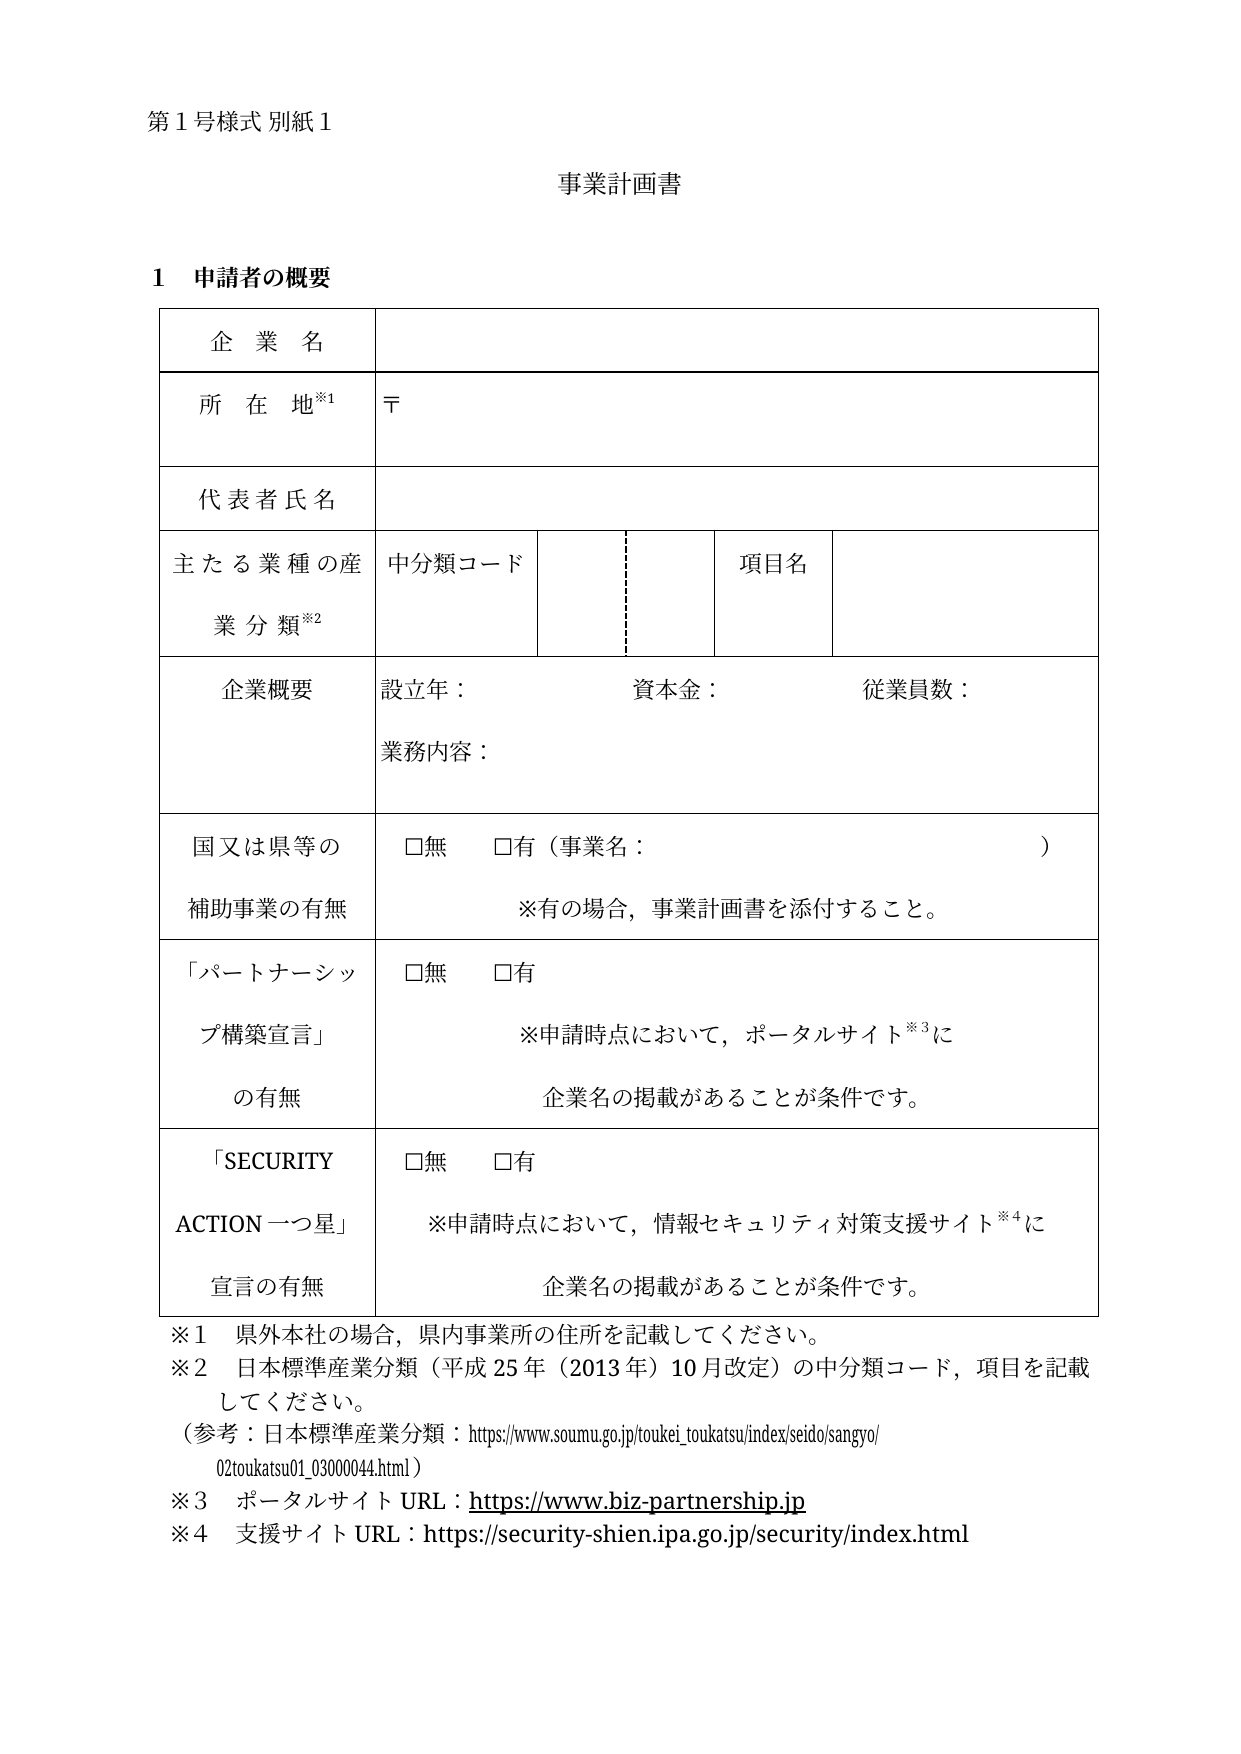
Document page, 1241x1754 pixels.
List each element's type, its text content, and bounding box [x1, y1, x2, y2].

table_cell 主 た る 業 種 の産業分類※2 [160, 531, 375, 656]
text ※２ 日本標準産業分類（平成25年（2013年）10月改定）の中分類コード，項目を記載してください。 [171, 1350, 1092, 1416]
text （参考：日本標準産業分類：https://www.soumu.go.jp/toukei_toukatsu/index/seido/sangyo/02toukatsu01_03000044.html） [171, 1416, 1092, 1483]
table_header [376, 309, 1098, 371]
text 第１号様式 別紙１ [148, 89, 1092, 152]
table_cell [376, 467, 1098, 530]
text ※１ 県外本社の場合，県内事業所の住所を記載してください。 [171, 1317, 1092, 1350]
table_cell 無 有（事業名： ） ※有の場合，事業計画書を添付すること。 [376, 814, 1098, 939]
text ※４ 支援サイトURL：https://security-shien.ipa.go.jp/security/index.html [171, 1516, 1092, 1549]
table_cell [538, 531, 626, 656]
table_cell [626, 531, 714, 656]
table_cell 企業概要 [160, 657, 375, 813]
table_cell 「SECURITY ACTION一つ星」 宣言の有無 [160, 1129, 375, 1316]
table_cell 国又は県等の 補助事業の有無 [160, 814, 375, 939]
table_cell 中分類コード [376, 531, 537, 656]
text ※３ ポータルサイトURL：https://www.biz-partnership.jp [171, 1483, 1092, 1516]
table_cell 所在地※1 [160, 373, 375, 466]
table_cell 無 有 ※申請時点において，情報セキュリティ対策支援サイト※４に 企業名の掲載があることが条件です。 [376, 1129, 1098, 1316]
table_cell [833, 531, 1098, 656]
table_cell 無 有 ※申請時点において，ポータルサイト※３に 企業名の掲載があることが条件です。 [376, 940, 1098, 1128]
text １ 申請者の概要 [148, 245, 1092, 308]
table_cell 代表者氏名 [160, 467, 375, 530]
table_header 企業名 [160, 309, 375, 371]
table_cell 「パートナーシップ構築宣言」 の有無 [160, 940, 375, 1128]
table_cell 〒 [376, 373, 1098, 466]
table_cell 設立年： 資本金： 従業員数： 業務内容： [376, 657, 1098, 813]
text 事業計画書 [148, 152, 1092, 214]
table_cell 項目名 [715, 531, 832, 656]
